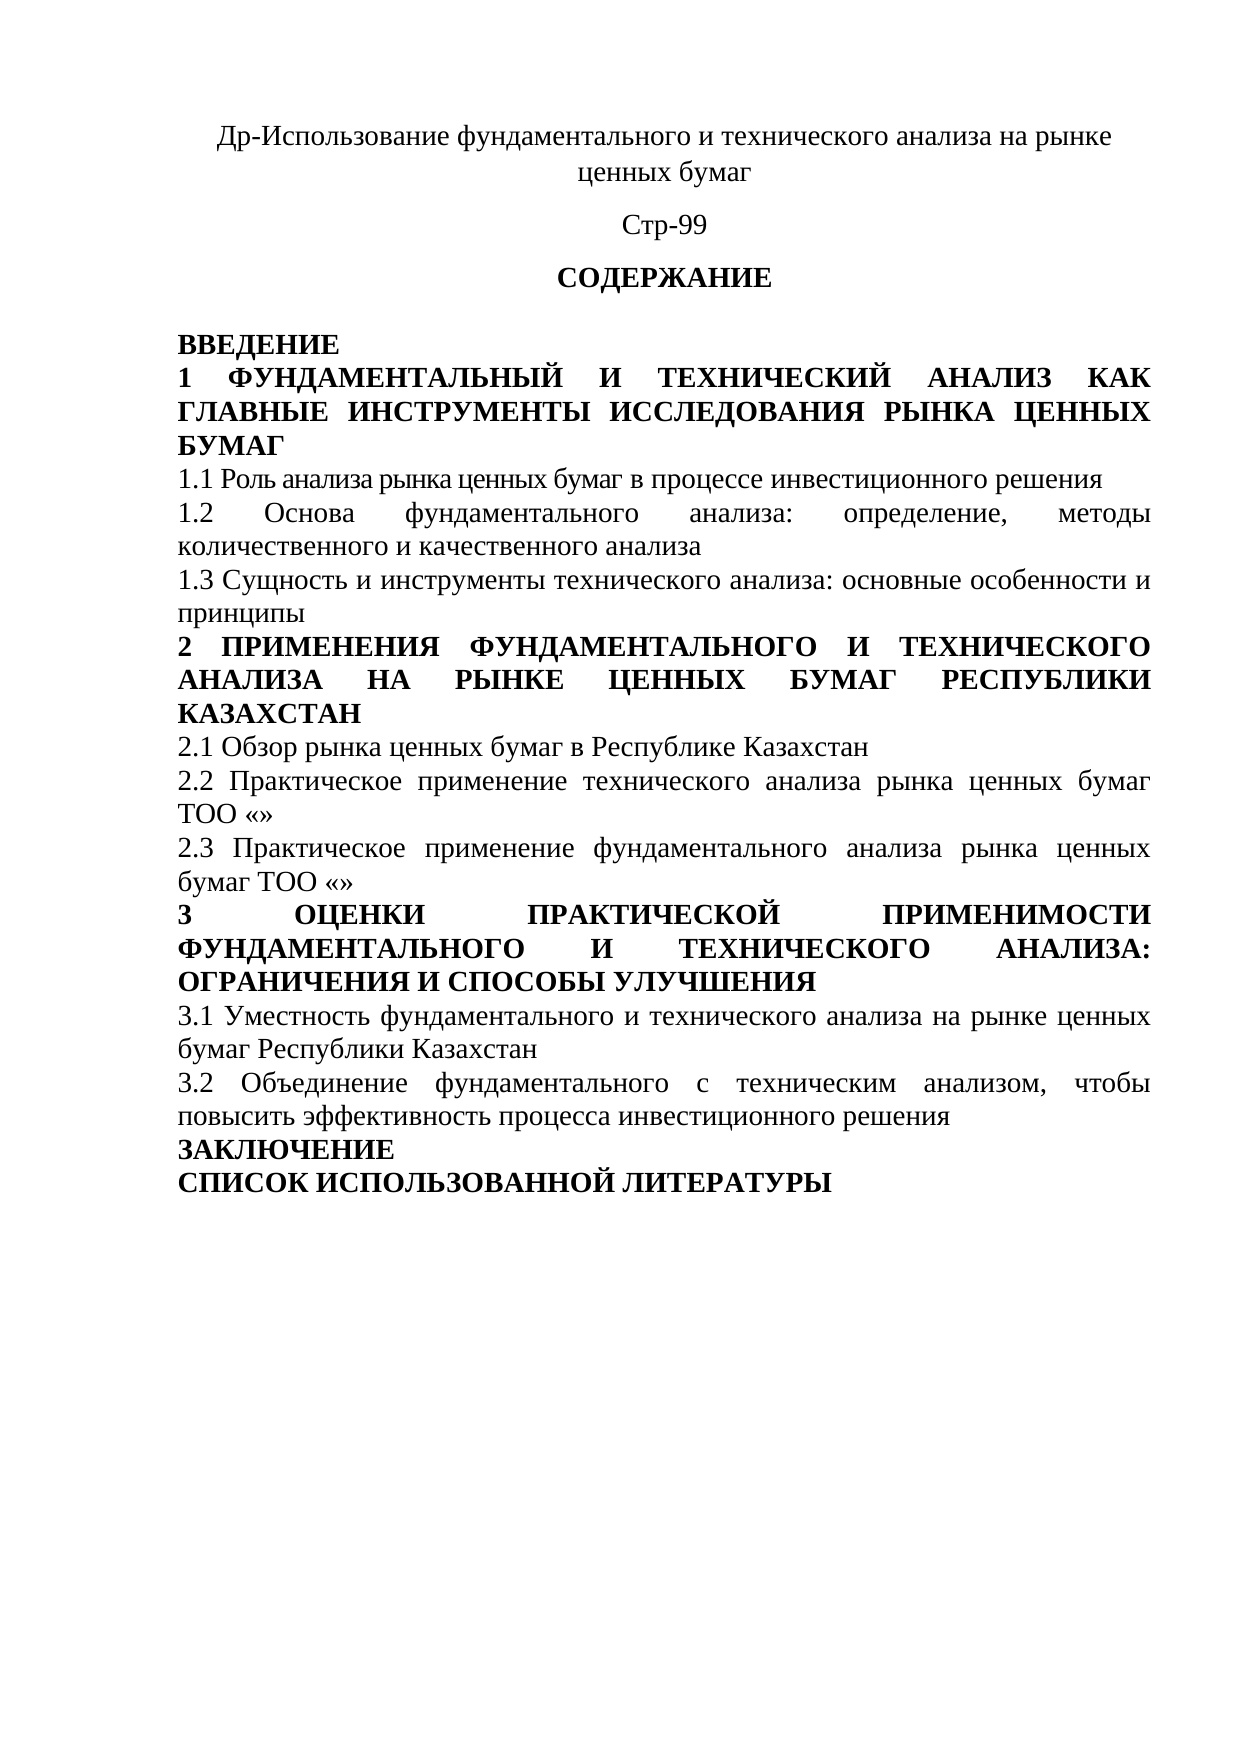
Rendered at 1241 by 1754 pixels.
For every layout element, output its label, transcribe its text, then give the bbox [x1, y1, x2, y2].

text Заключение [177, 1132, 1152, 1166]
text Список использованной литературы [177, 1166, 1152, 1199]
text Др-Использование фундаментального и технического анализа на рынке ценных бумаг [177, 118, 1152, 188]
text 3 ОЦЕНКИ ПРАКТИЧЕСКОЙ ПРИМЕНИМОСТИ ФУНДАМЕНТАЛЬНОГО И ТЕХНИЧЕСКОГО АНАЛИЗА: ОГРАНИЧЕНИЯ И СПОСОБЫ УЛУЧШЕНИЯ [177, 897, 1152, 998]
text 2.2 Практическое применение технического анализа рынка ценных бумаг ТОО «» [177, 763, 1152, 830]
text 3.2 Объединение фундаментального с техническим анализом, чтобы повысить эффективность процесса инвестиционного решения [177, 1065, 1152, 1132]
text 1.2 Основа фундаментального анализа: определение, методы количественного и качественного анализа [177, 495, 1152, 562]
text 1.1 Роль анализа рынка ценных бумаг в процессе инвестиционного решения [177, 461, 1152, 495]
text ВВЕДЕНИЕ [177, 327, 1152, 361]
text Стр-99 [177, 207, 1152, 241]
text 2.3 Практическое применение фундаментального анализа рынка ценных бумаг ТОО «» [177, 830, 1152, 897]
text 3.1 Уместность фундаментального и технического анализа на рынке ценных бумаг Республики Казахстан [177, 998, 1152, 1065]
text 2.1 Обзор рынка ценных бумаг в Республике Казахстан [177, 729, 1152, 763]
text 1.3 Сущность и инструменты технического анализа: основные особенности и принципы [177, 562, 1152, 629]
text 2 ПРИМЕНЕНИЯ ФУНДАМЕНТАЛЬНОГО И ТЕХНИЧЕСКОГО АНАЛИЗА НА РЫНКЕ ЦЕННЫХ БУМАГ РЕСПУБЛИКИ КАЗАХСТАН [177, 629, 1152, 729]
text СОДЕРЖАНИЕ [177, 260, 1152, 293]
text 1 ФУНДАМЕНТАЛЬНЫЙ И ТЕХНИЧЕСКИЙ АНАЛИЗ КАК ГЛАВНЫЕ ИНСТРУМЕНТЫ ИССЛЕДОВАНИЯ РЫНКА ЦЕННЫХ БУМАГ [177, 361, 1152, 461]
